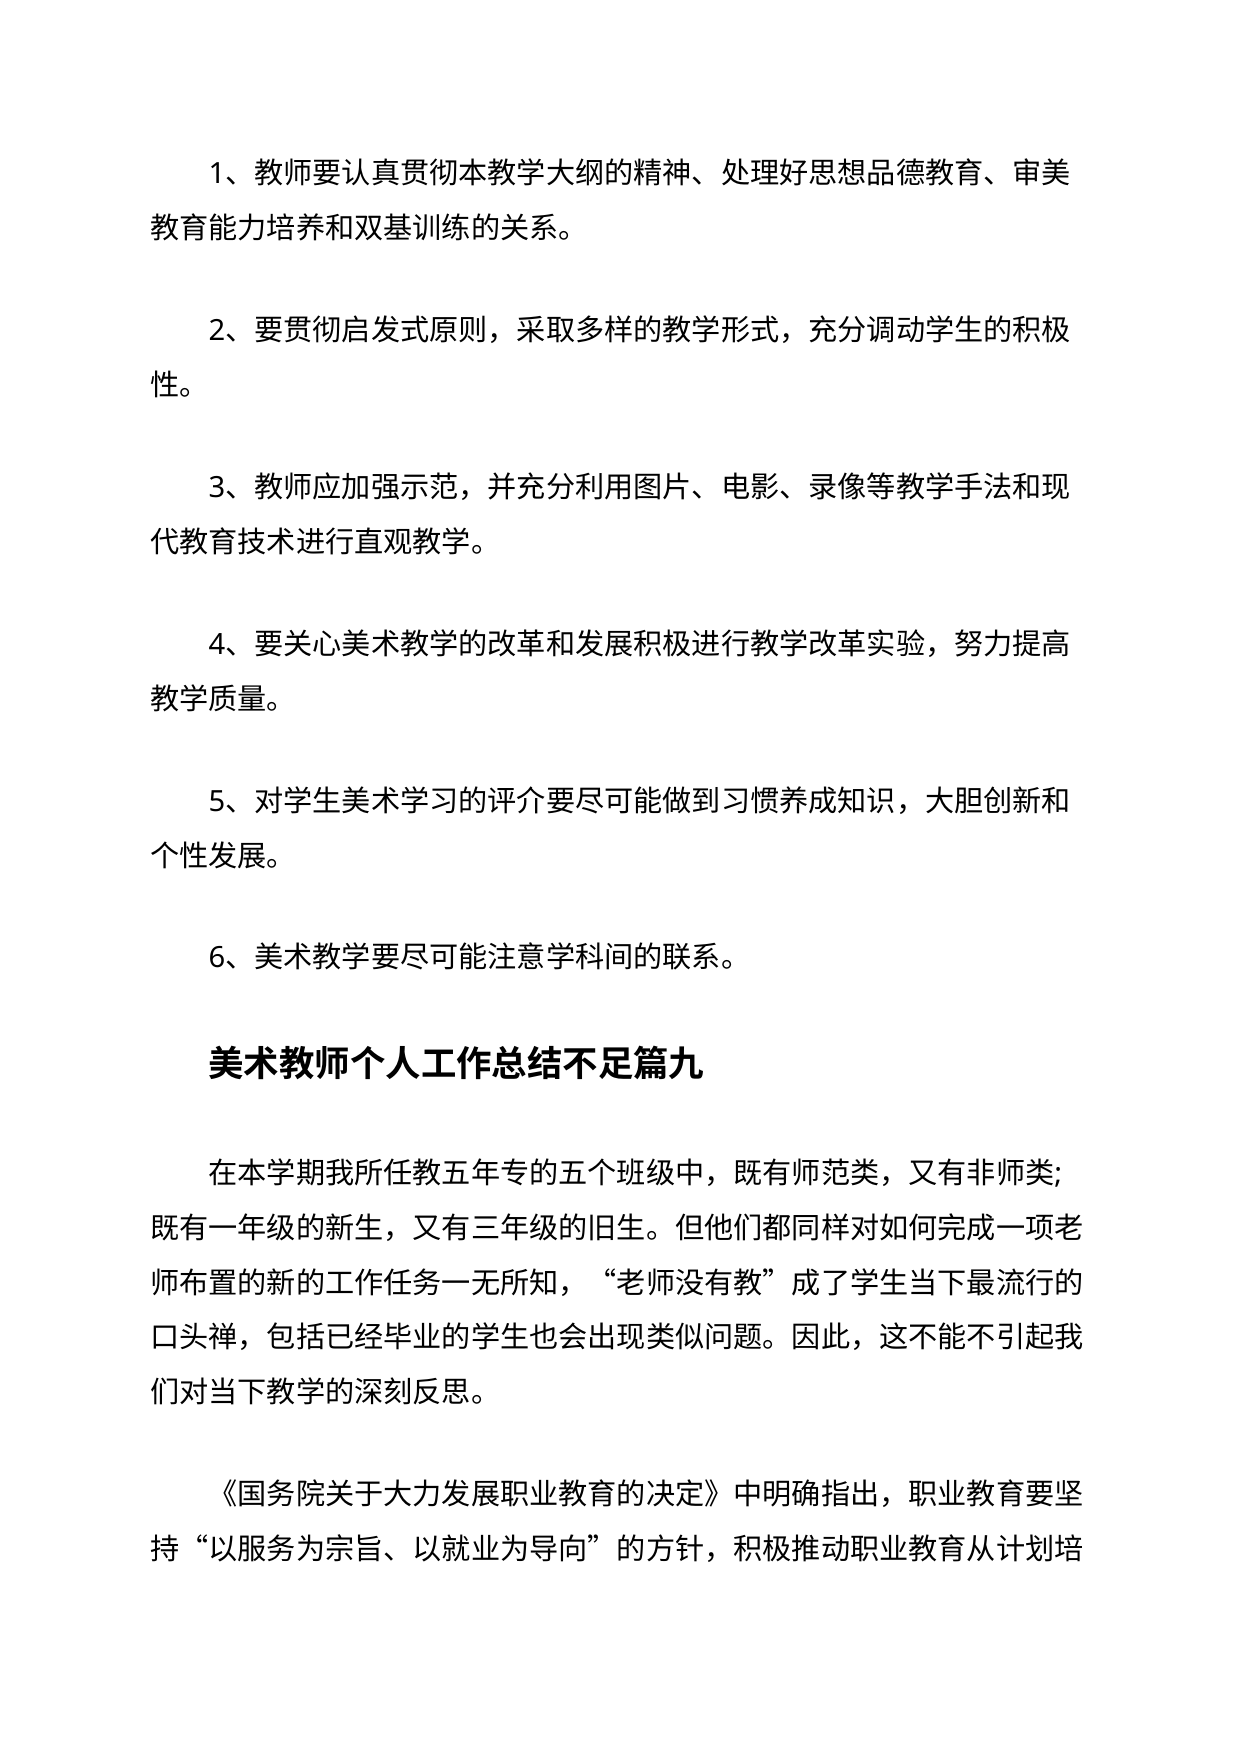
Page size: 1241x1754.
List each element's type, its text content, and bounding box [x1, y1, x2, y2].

text 4、要关心美术教学的改革和发展积极进行教学改革实验，努力提高教学质量。 [150, 620, 1090, 718]
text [150, 1471, 1090, 1568]
text 3、教师应加强示范，并充分利用图片、电影、录像等教学手法和现代教育技术进行直观教学。 [150, 463, 1090, 561]
text 在本学期我所任教五年专的五个班级中，既有师范类，又有非师类;既有一年级的新生，又有三年级的旧生。但他们都同样对如何完成一项老师布置的新的工作任务一无所知，“老师没有教”成了学生当下最流行的口头禅，包括已经毕业的学生也会出现类似问题。因此，这不能不引起我们对当下教学的深刻反思。 [150, 1149, 1090, 1411]
text 2、要贯彻启发式原则，采取多样的教学形式，充分调动学生的积极性。 [150, 307, 1090, 404]
text 1、教师要认真贯彻本教学大纲的精神、处理好思想品德教育、审美教育能力培养和双基训练的关系。 [150, 150, 1090, 247]
text 6、美术教学要尽可能注意学科间的联系。 [150, 934, 1090, 976]
text 5、对学生美术学习的评介要尽可能做到习惯养成知识，大胆创新和个性发展。 [150, 777, 1090, 874]
text 美术教师个人工作总结不足篇九 [150, 1036, 1090, 1087]
